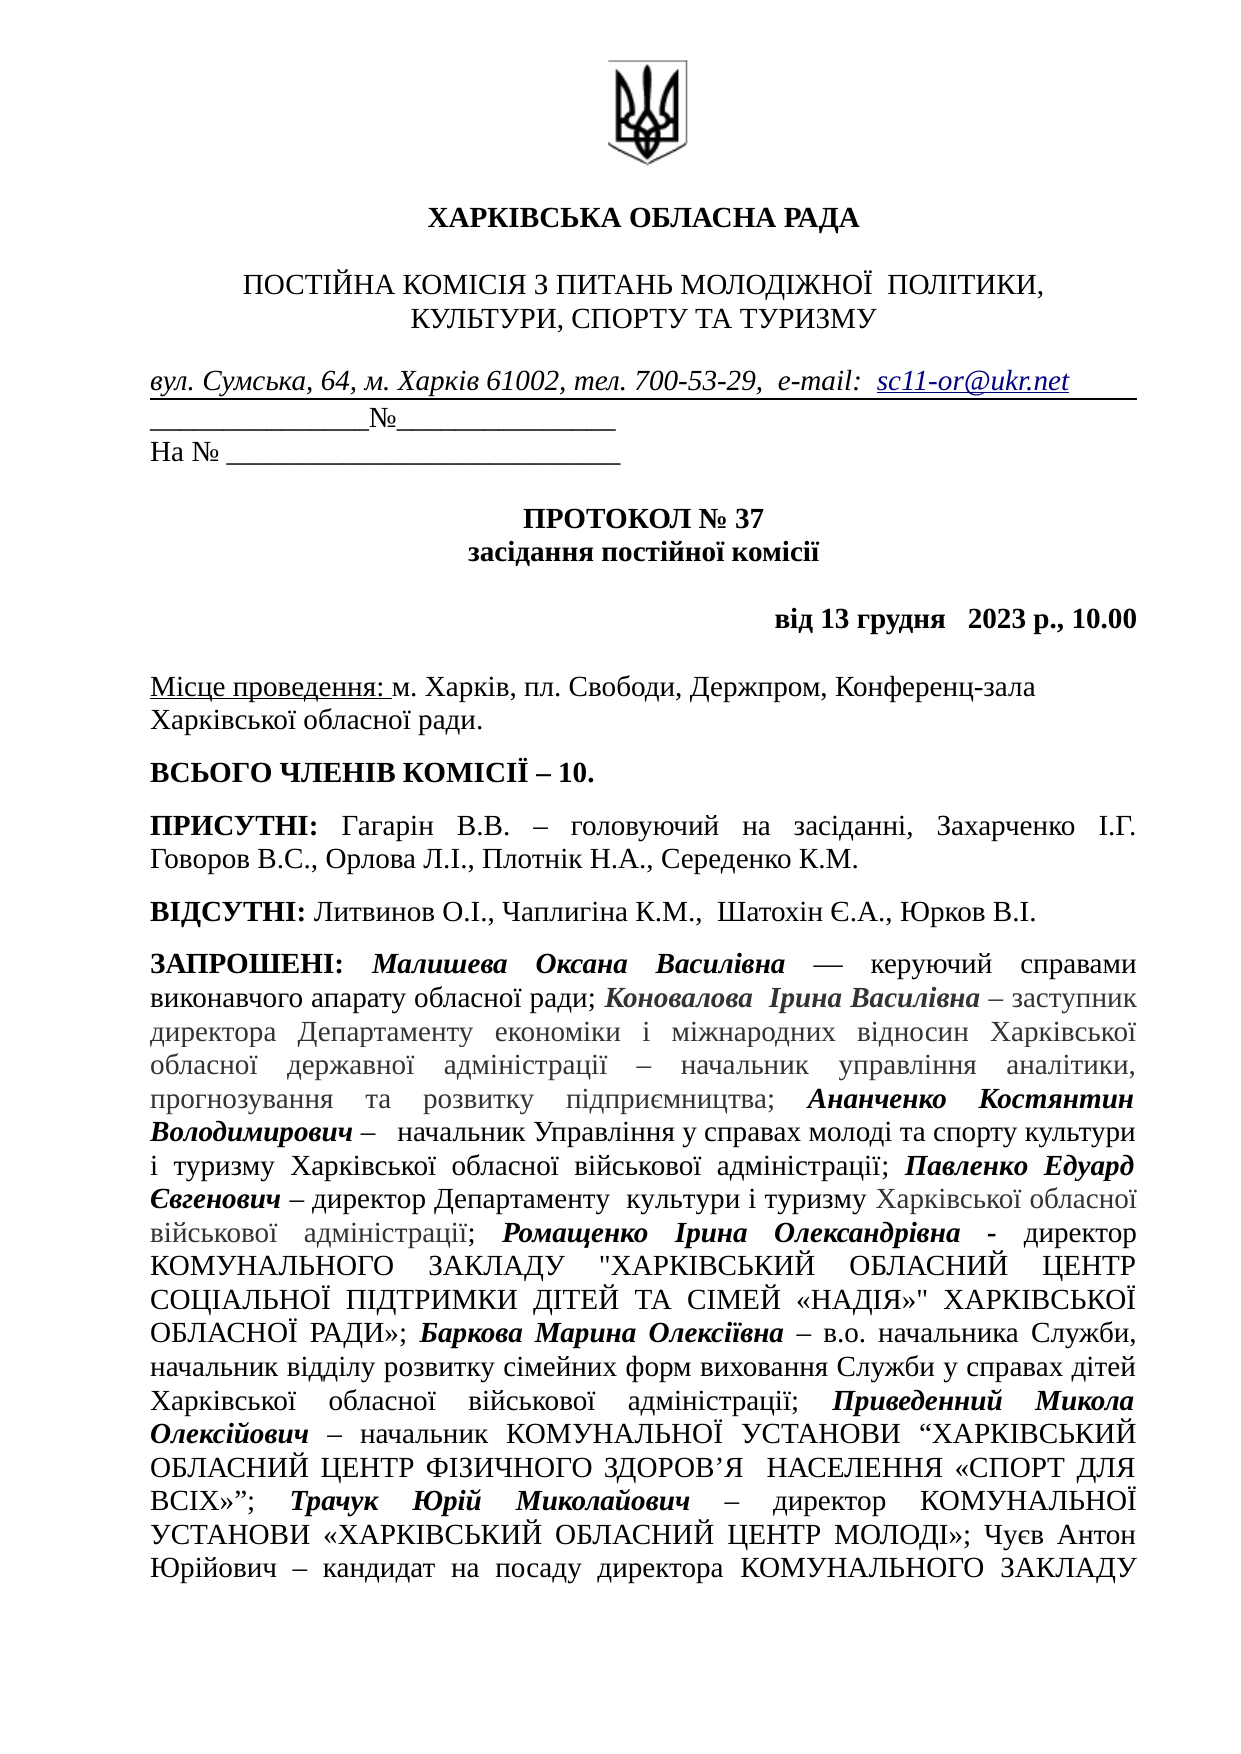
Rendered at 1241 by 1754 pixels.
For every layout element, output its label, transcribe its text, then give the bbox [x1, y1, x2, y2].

text Місце проведення: м. Харків, пл. Свободи, Держпром, Конференц-зала Харківської обласної ради. [150, 669, 1137, 736]
text ВІДСУТНІ: Литвинов О.І., Чаплигіна К.М., Шатохін Є.А., Юрков В.І. [150, 894, 1137, 927]
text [150, 1081, 1137, 1584]
text Всього членів комісії – 10. [150, 755, 1137, 788]
text постійна комісія з питань молодіжної політики, [150, 267, 1137, 301]
text культури, спорту та туризму [150, 301, 1137, 334]
text ПРИСУТНІ: Гагарін В.В. – головуючий на засіданні, Захарченко І.Г. Говоров В.С., Орлова Л.І., Плотнік Н.А., Середенко К.М. [150, 808, 1137, 875]
text ХАРКІВСЬКА ОБЛАСНА РАДА [150, 200, 1137, 234]
text ПРОТОКОЛ № 37 [150, 501, 1137, 534]
text _______________№_______________ [150, 400, 1137, 434]
picture [607, 59, 689, 167]
text від 13 грудня 2023 р., 10.00 [150, 602, 1137, 635]
text вул. Сумська, 64, м. Харків 61002, тел. 700-53-29, e-mail: sc11-or@ukr.net [150, 363, 1137, 398]
text На № ___________________________ [150, 434, 1137, 467]
text засідання постійної комісії [150, 534, 1137, 568]
